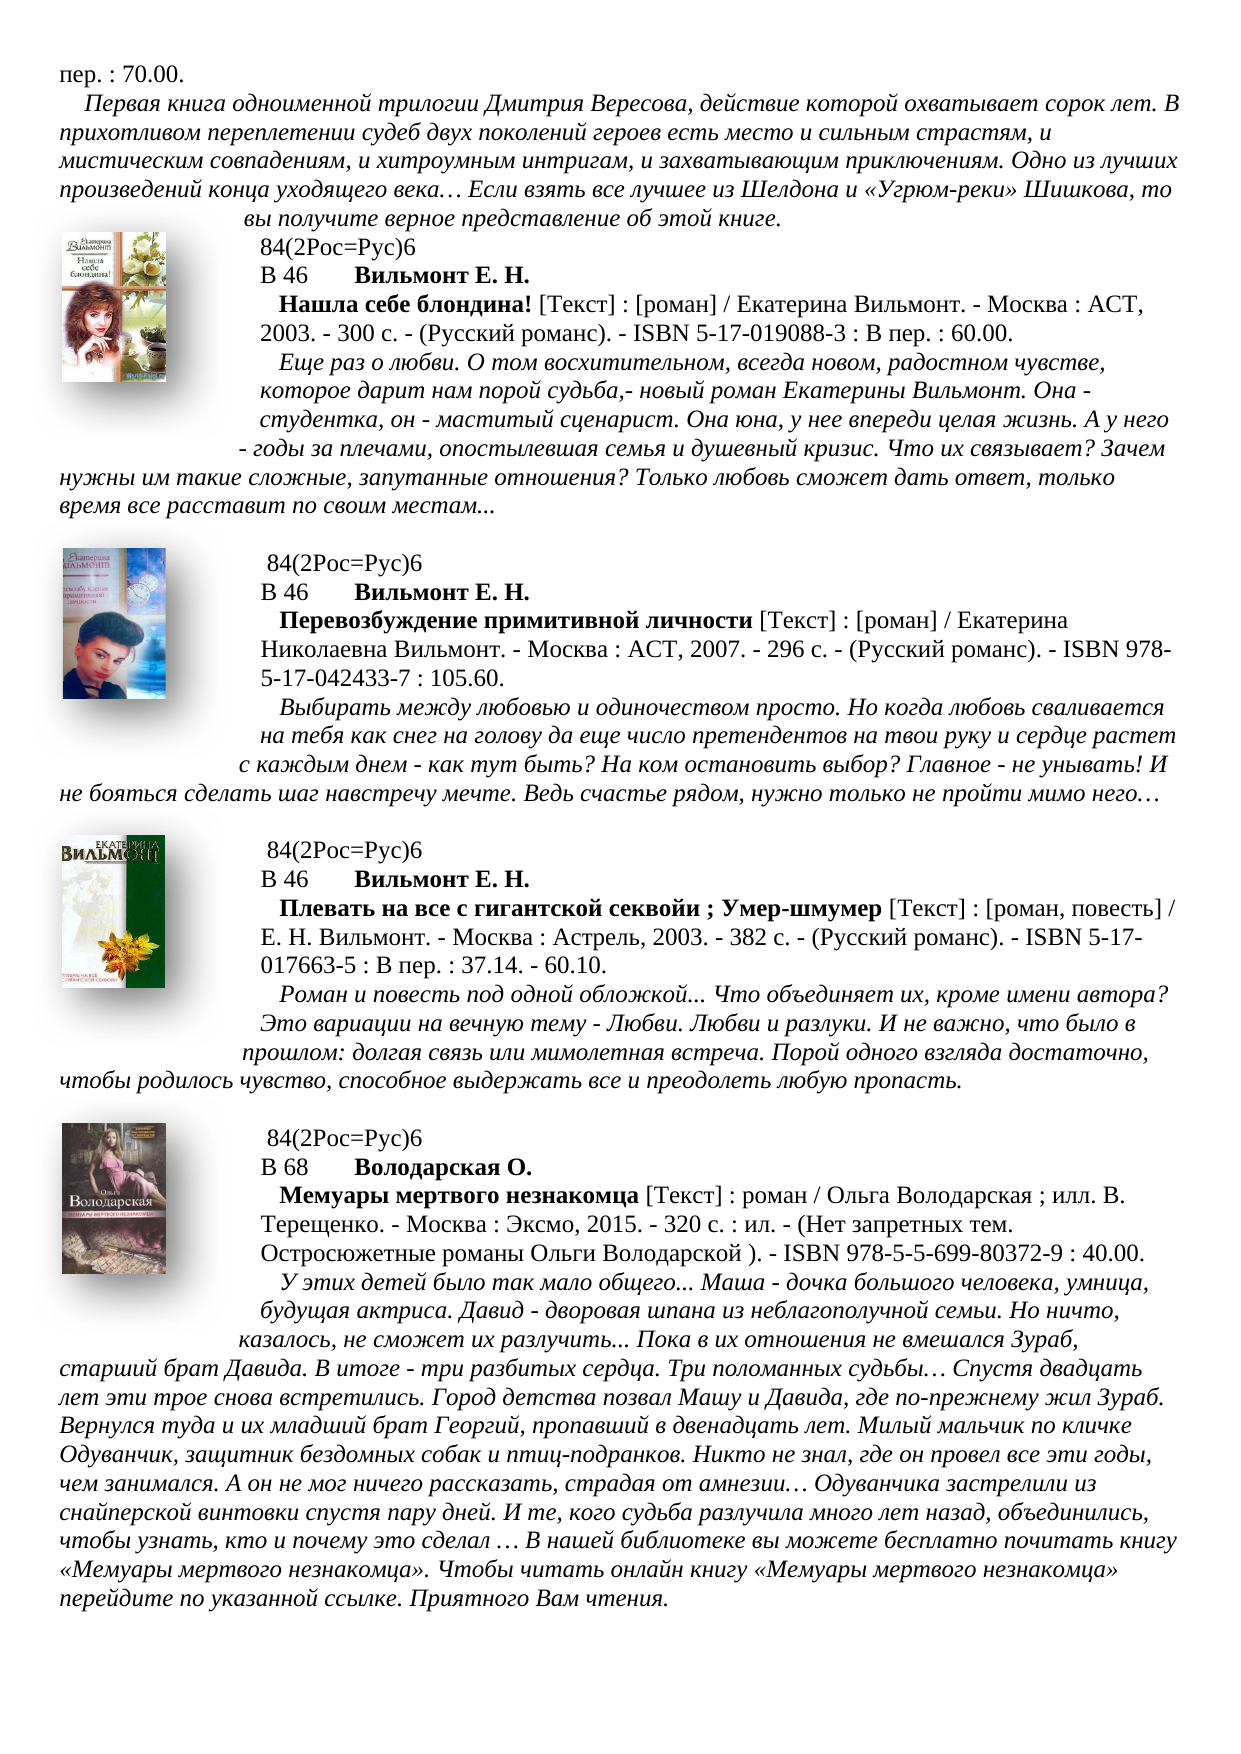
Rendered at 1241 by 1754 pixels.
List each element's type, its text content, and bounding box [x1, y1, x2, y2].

picture [62, 548, 166, 699]
picture [62, 1123, 166, 1274]
text 84(2Рос=Рус)6 В 68 Володарская О. Мемуары мертвого незнакомца [Текст] : роман / Ольга Володарская ; илл. В. Терещенко. - Москва : Эксмо, 2015. - 320 с. : ил. - (Нет запретных тем. Остросюжетные романы Ольги Володарской ). - ISBN 978-5-5-699-80372-9 : 40.00. У этих детей было так мало общего... Маша - дочка большого человека, умница, будущая актриса. Давид - дворовая шпана из неблагополучной семьи. Но ничто, казалось, не сможет их разлучить... Пока в их отношения не вмешался Зураб, старший брат Давида. В итоге - три разбитых сердца. Три поломанных судьбы… Спустя двадцать лет эти трое снова встретились. Город детства позвал Машу и Давида, где по-прежнему жил Зураб. Вернулся туда и их младший брат Георгий, пропавший в двенадцать лет. Милый мальчик по кличке Одуванчик, защитник бездомных собак и птиц-подранков. Никто не знал, где он провел все эти годы, чем занимался. А он не мог ничего рассказать, страдая от амнезии… Одуванчика застрелили из снайперской винтовки спустя пару дней. И те, кого судьба разлучила много лет назад, объединились, чтобы узнать, кто и почему это сделал … В нашей библиотеке вы можете бесплатно почитать книгу «Мемуары мертвого незнакомца». Чтобы читать онлайн книгу «Мемуары мертвого незнакомца» перейдите по указанной ссылке. Приятного Вам чтения. [59, 1123, 1181, 1612]
picture [62, 835, 165, 988]
picture [62, 232, 166, 382]
text 84(2Рос=Рус)6 В 46 Вильмонт Е. Н. Нашла себе блондина! [Текст] : [роман] / Екатерина Вильмонт. - Москва : АСТ, 2003. - 300 с. - (Русский романс). - ISBN 5-17-019088-3 : В пер. : 60.00. Еще раз о любви. О том восхитительном, всегда новом, радостном чувстве, которое дарит нам порой судьба,- новый роман Екатерины Вильмонт. Она - студентка, он - маститый сценарист. Она юна, у нее впереди целая жизнь. А у него - годы за плечами, опостылевшая семья и душевный кризис. Что их связывает? Зачем нужны им такие сложные, запутанные отношения? Только любовь сможет дать ответ, только время все расставит по своим местам... [59, 232, 1181, 519]
text 84(2Рос=Рус)6 В 46 Вильмонт Е. Н. Перевозбуждение примитивной личности [Текст] : [роман] / Екатерина Николаевна Вильмонт. - Москва : АСТ, 2007. - 296 с. - (Русский романс). - ISBN 978-5-17-042433-7 : 105.60. Выбирать между любовью и одиночеством просто. Но когда любовь сваливается на тебя как снег на голову да еще число претендентов на твои руку и сердце растет с каждым днем - как тут быть? На ком остановить выбор? Главное - не унывать! И не бояться сделать шаг навстречу мечте. Ведь счастье рядом, нужно только не пройти мимо него… [59, 548, 1181, 807]
text 84(2Рос=Рус)6 В 46 Вильмонт Е. Н. Плевать на все с гигантской секвойи ; Умер-шмумер [Текст] : [роман, повесть] / Е. Н. Вильмонт. - Москва : Астрель, 2003. - 382 с. - (Русский романс). - ISBN 5-17-017663-5 : В пер. : 37.14. - 60.10. Роман и повесть под одной обложкой... Что объединяет их, кроме имени автора? Это вариации на вечную тему - Любви. Любви и разлуки. И не важно, что было в прошлом: долгая связь или мимолетная встреча. Порой одного взгляда достаточно, чтобы родилось чувство, способное выдержать все и преодолеть любую пропасть. [59, 835, 1181, 1094]
